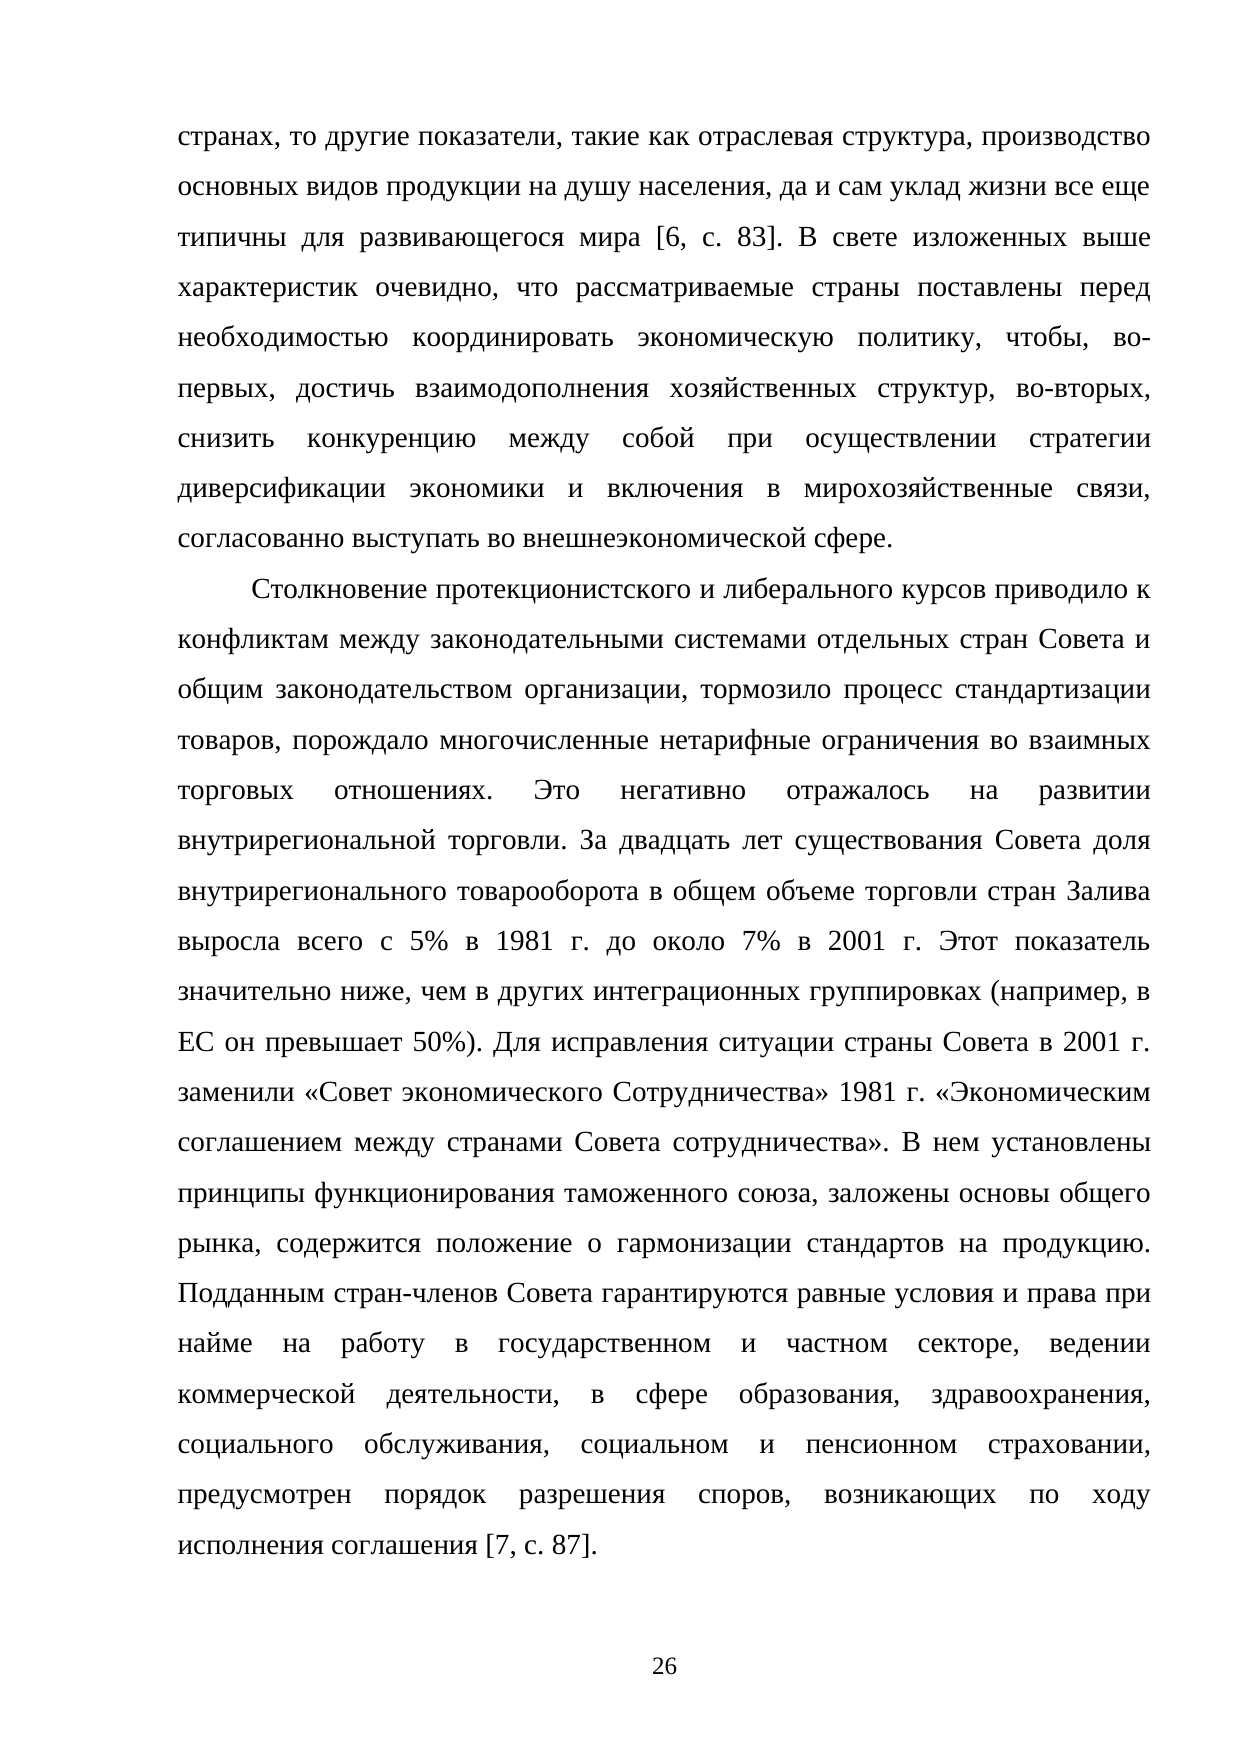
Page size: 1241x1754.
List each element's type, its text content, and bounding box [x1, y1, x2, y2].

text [177, 118, 1152, 554]
text Столкновение протекционистского и либерального курсов приводило к конфликтам между законодательными системами отдельных стран Совета и общим законодательством организации, тормозило процесс стандартизации товаров, порождало многочисленные нетарифные ограничения во взаимных торговых отношениях. Это негативно отражалось на развитии внутрирегиональной торговли. За двадцать лет существования Совета доля внутрирегионального товарооборота в общем объеме торговли стран Залива выросла всего с 5% в . до около 7% в . Этот показатель значительно ниже, чем в других интеграционных группировках (например, в ЕС он превышает 50%). Для исправления ситуации страны Совета в . заменили «Совет экономического Сотрудничества» . «Экономическим соглашением между странами Совета сотрудничества». В нем установлены принципы функционирования таможенного союза, заложены основы общего рынка, содержится положение о гармонизации стандартов на продукцию. Подданным стран-членов Совета гарантируются равные условия и права при найме на работу в государственном и частном секторе, ведении коммерческой деятельности, в сфере образования, здравоохранения, социального обслуживания, социальном и пенсионном страховании, предусмотрен порядок разрешения споров, возникающих по ходу исполнения соглашения [7, с. 87]. [177, 571, 1152, 1560]
